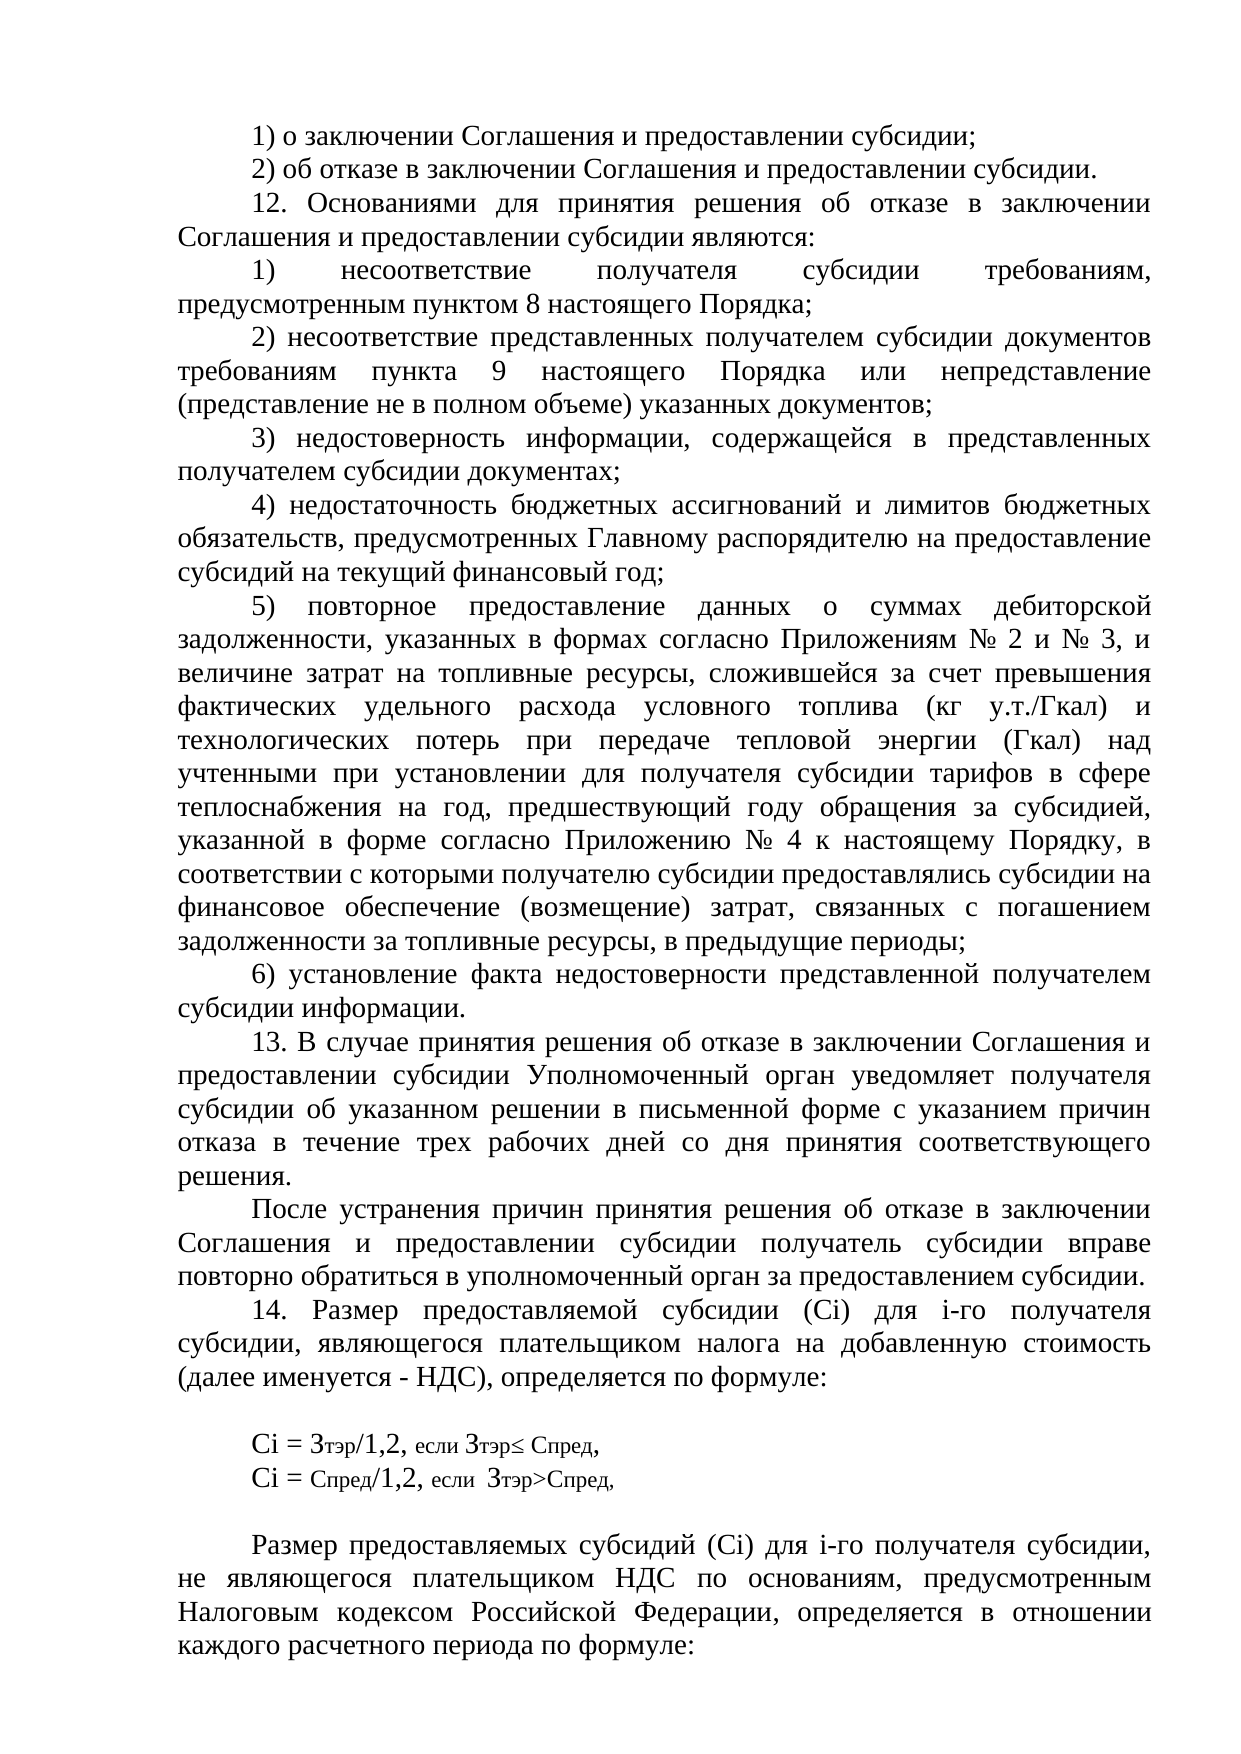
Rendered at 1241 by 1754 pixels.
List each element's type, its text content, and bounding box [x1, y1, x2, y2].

text 14. Размер предоставляемой субсидии (Ci) для i-го получателя субсидии, являющегося плательщиком налога на добавленную стоимость (далее именуется - НДС), определяется по формуле: [177, 1292, 1152, 1393]
text Размер предоставляемых субсидий (Ci) для i-го получателя субсидии, не являющегося плательщиком НДС по основаниям, предусмотренным Налоговым кодексом Российской Федерации, определяется в отношении каждого расчетного периода по формуле: [177, 1527, 1152, 1661]
text 6) установление факта недостоверности представленной получателем субсидии информации. [177, 957, 1152, 1024]
text 13. В случае принятия решения об отказе в заключении Соглашения и предоставлении субсидии Уполномоченный орган уведомляет получателя субсидии об указанном решении в письменной форме с указанием причин отказа в течение трех рабочих дней со дня принятия соответствующего решения. [177, 1024, 1152, 1191]
text 1) о заключении Соглашения и предоставлении субсидии; [177, 118, 1152, 152]
text 2) об отказе в заключении Соглашения и предоставлении субсидии. [177, 152, 1152, 185]
text 2) несоответствие представленных получателем субсидии документов требованиям пункта 9 настоящего Порядка или непредставление (представление не в полном объеме) указанных документов; [177, 319, 1152, 420]
text Сi = Cпред/1,2, если Зтэр>Cпред, [177, 1460, 1152, 1493]
text После устранения причин принятия решения об отказе в заключении Соглашения и предоставлении субсидии получатель субсидии вправе повторно обратиться в уполномоченный орган за предоставлением субсидии. [177, 1191, 1152, 1292]
text Сi = Зтэр/1,2, если Зтэр≤ Cпред, [177, 1426, 1152, 1460]
text 3) недостоверность информации, содержащейся в представленных получателем субсидии документах; [177, 420, 1152, 487]
text 5) повторное предоставление данных о суммах дебиторской задолженности, указанных в формах согласно Приложениям № 2 и № 3, и величине затрат на топливные ресурсы, сложившейся за счет превышения фактических удельного расхода условного топлива (кг у.т./Гкал) и технологических потерь при передаче тепловой энергии (Гкал) над учтенными при установлении для получателя субсидии тарифов в сфере теплоснабжения на год, предшествующий году обращения за субсидией, указанной в форме согласно Приложению № 4 к настоящему Порядку, в соответствии с которыми получателю субсидии предоставлялись субсидии на финансовое обеспечение (возмещение) затрат, связанных с погашением задолженности за топливные ресурсы, в предыдущие периоды; [177, 588, 1152, 957]
text 4) недостаточность бюджетных ассигнований и лимитов бюджетных обязательств, предусмотренных Главному распорядителю на предоставление субсидий на текущий финансовый год; [177, 487, 1152, 588]
text 1) несоответствие получателя субсидии требованиям, предусмотренным пунктом 8 настоящего Порядка; [177, 252, 1152, 319]
text 12. Основаниями для принятия решения об отказе в заключении Соглашения и предоставлении субсидии являются: [177, 185, 1152, 252]
